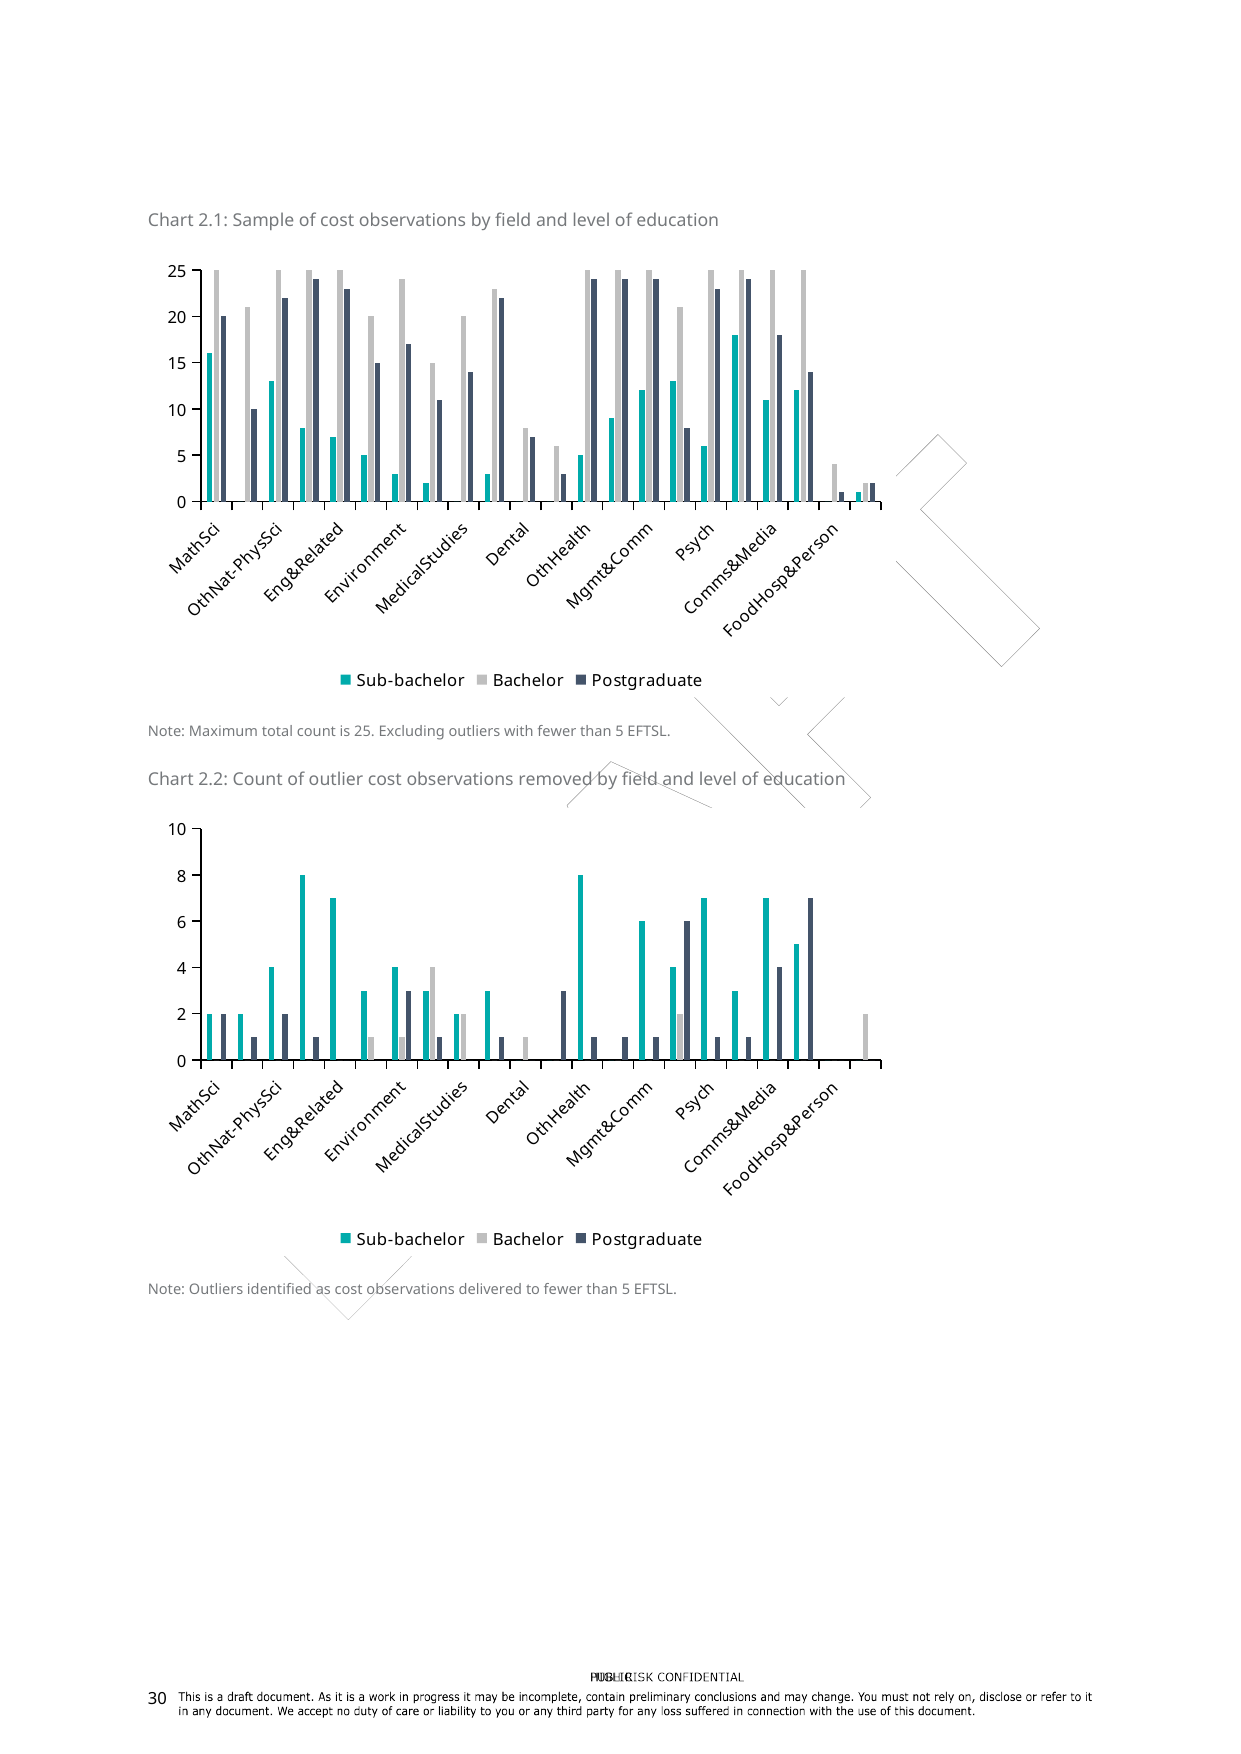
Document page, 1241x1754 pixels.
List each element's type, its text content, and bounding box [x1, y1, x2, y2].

text : Sample of cost observations by field and level of education [148, 207, 1093, 232]
text Note: Maximum total count is 25. Excluding outliers with fewer than 5 EFTSL. [148, 715, 1093, 740]
text Note: Outliers identified as cost observations delivered to fewer than 5 EFTSL. [148, 1274, 1093, 1299]
picture [178, 1671, 1241, 1718]
text : Count of outlier cost observations removed by field and level of education [148, 765, 1093, 790]
